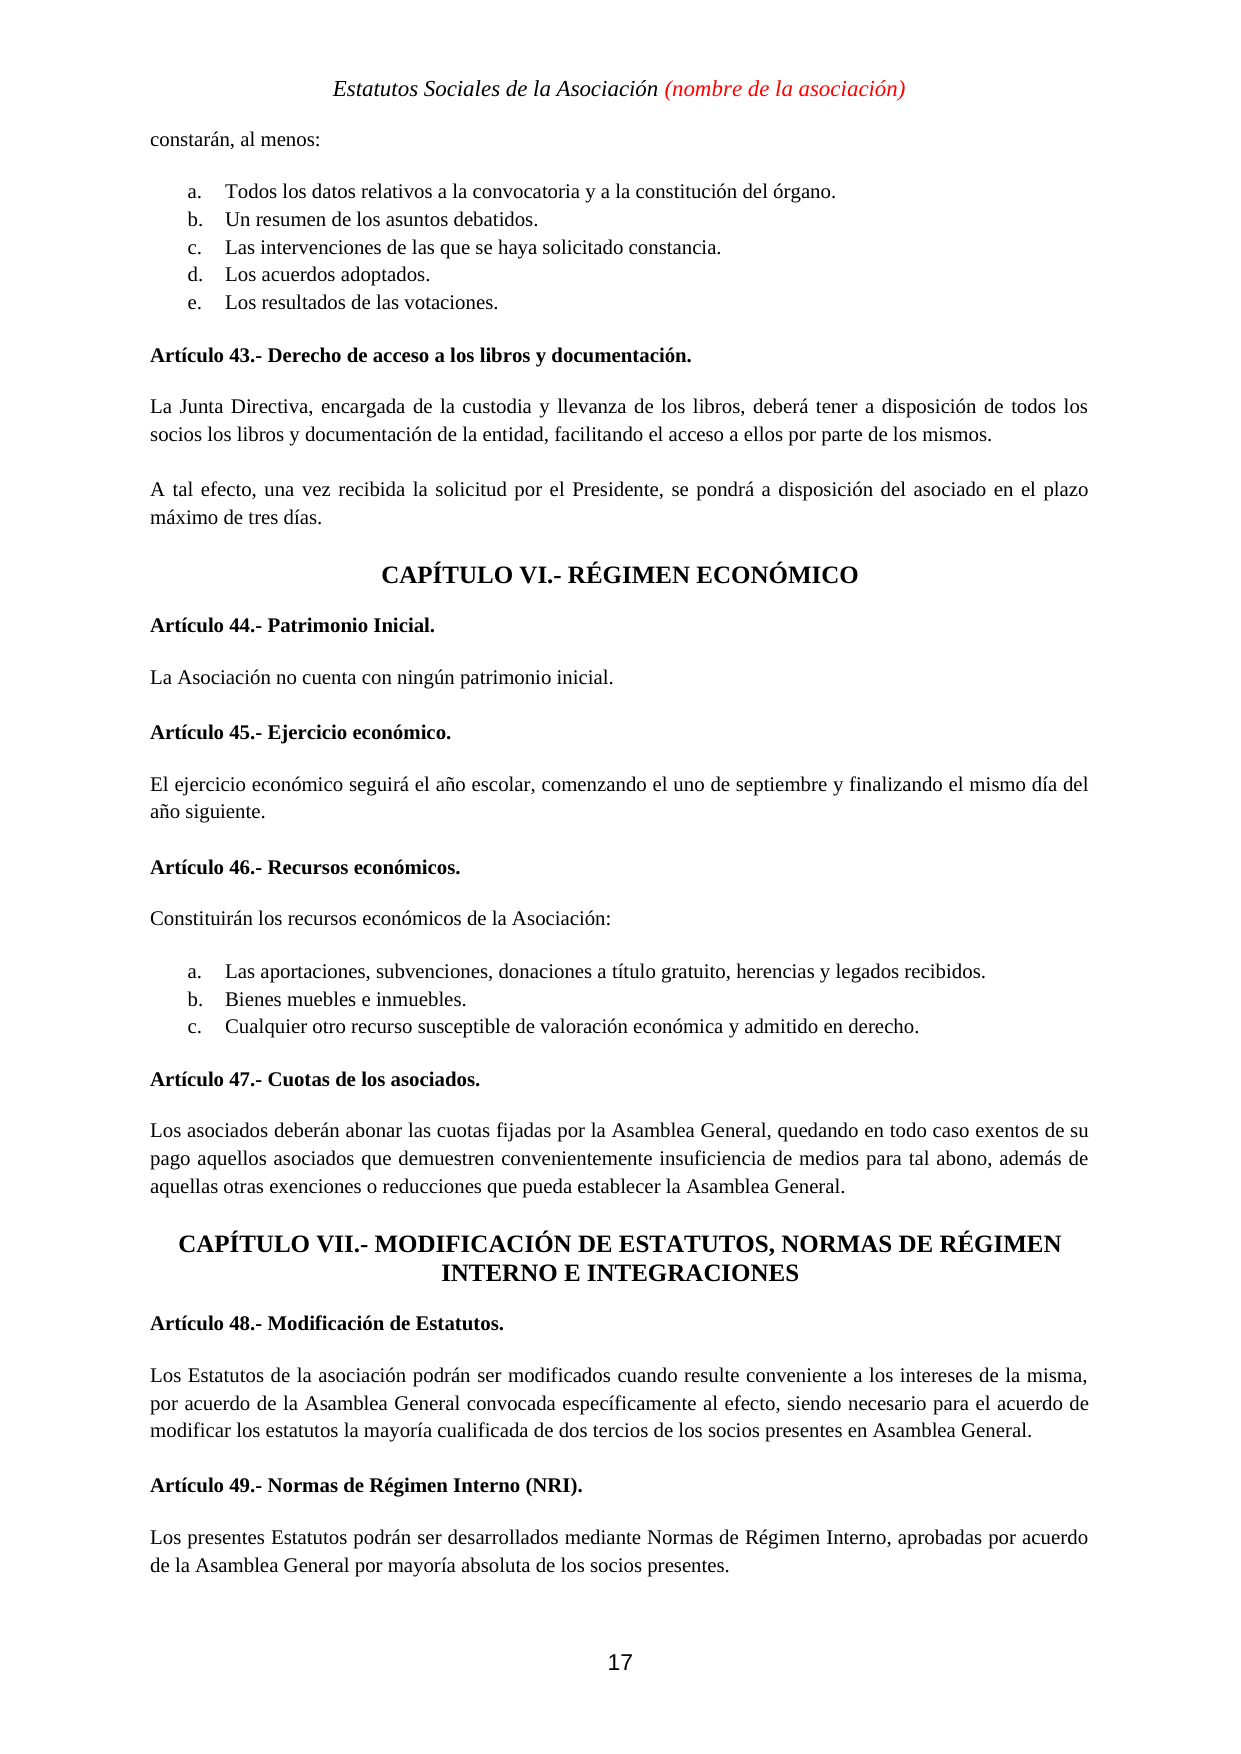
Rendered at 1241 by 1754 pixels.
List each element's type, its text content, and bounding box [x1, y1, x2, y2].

list Cualquier otro recurso susceptible de valoración económica y admitido en derecho. [187, 1014, 1090, 1038]
list Las intervenciones de las que se haya solicitado constancia. [187, 235, 1090, 259]
subtitle Artículo 48.- Modificación de Estatutos. [150, 1311, 1090, 1335]
subtitle CAPÍTULO VI.- RÉGIMEN ECONÓMICO [150, 560, 1090, 588]
text El ejercicio económico seguirá el año escolar, comenzando el uno de septiembre y finalizando el mismo día del año siguiente. [150, 772, 1090, 823]
text Los asociados deberán abonar las cuotas fijadas por la Asamblea General, quedando en todo caso exentos de su pago aquellos asociados que demuestren convenientemente insuficiencia de medios para tal abono, además de aquellas otras exenciones o reducciones que pueda establecer la Asamblea General. [150, 1118, 1090, 1198]
subtitle CAPÍTULO VII.- MODIFICACIÓN DE ESTATUTOS, NORMAS DE RÉGIMEN INTERNO E INTEGRACIONES [150, 1229, 1090, 1286]
subtitle Artículo 49.- Normas de Régimen Interno (NRI). [150, 1473, 1090, 1497]
list Los resultados de las votaciones. [187, 290, 1090, 314]
list Las aportaciones, subvenciones, donaciones a título gratuito, herencias y legados recibidos. [187, 959, 1090, 983]
text Los presentes Estatutos podrán ser desarrollados mediante Normas de Régimen Interno, aprobadas por acuerdo de la Asamblea General por mayoría absoluta de los socios presentes. [150, 1525, 1090, 1577]
text Constituirán los recursos económicos de la Asociación: [150, 906, 1090, 930]
subtitle Artículo 44.- Patrimonio Inicial. [150, 613, 1090, 637]
text Los Estatutos de la asociación podrán ser modificados cuando resulte conveniente a los intereses de la misma, por acuerdo de la Asamblea General convocada específicamente al efecto, siendo necesario para el acuerdo de modificar los estatutos la mayoría cualificada de dos tercios de los socios presentes en Asamblea General. [150, 1363, 1090, 1442]
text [150, 127, 1090, 151]
list Los acuerdos adoptados. [187, 262, 1090, 286]
subtitle Artículo 45.- Ejercicio económico. [150, 720, 1090, 744]
text La Asociación no cuenta con ningún patrimonio inicial. [150, 665, 1090, 689]
text La Junta Directiva, encargada de la custodia y llevanza de los libros, deberá tener a disposición de todos los socios los libros y documentación de la entidad, facilitando el acceso a ellos por parte de los mismos. [150, 394, 1090, 446]
subtitle Artículo 43.- Derecho de acceso a los libros y documentación. [150, 342, 1090, 367]
list Todos los datos relativos a la convocatoria y a la constitución del órgano. [187, 179, 1090, 203]
list Bienes muebles e inmuebles. [187, 987, 1090, 1011]
text A tal efecto, una vez recibida la solicitud por el Presidente, se pondrá a disposición del asociado en el plazo máximo de tres días. [150, 477, 1090, 529]
subtitle Artículo 46.- Recursos económicos. [150, 855, 1090, 879]
list Un resumen de los asuntos debatidos. [187, 207, 1090, 231]
subtitle Artículo 47.- Cuotas de los asociados. [150, 1067, 1090, 1091]
